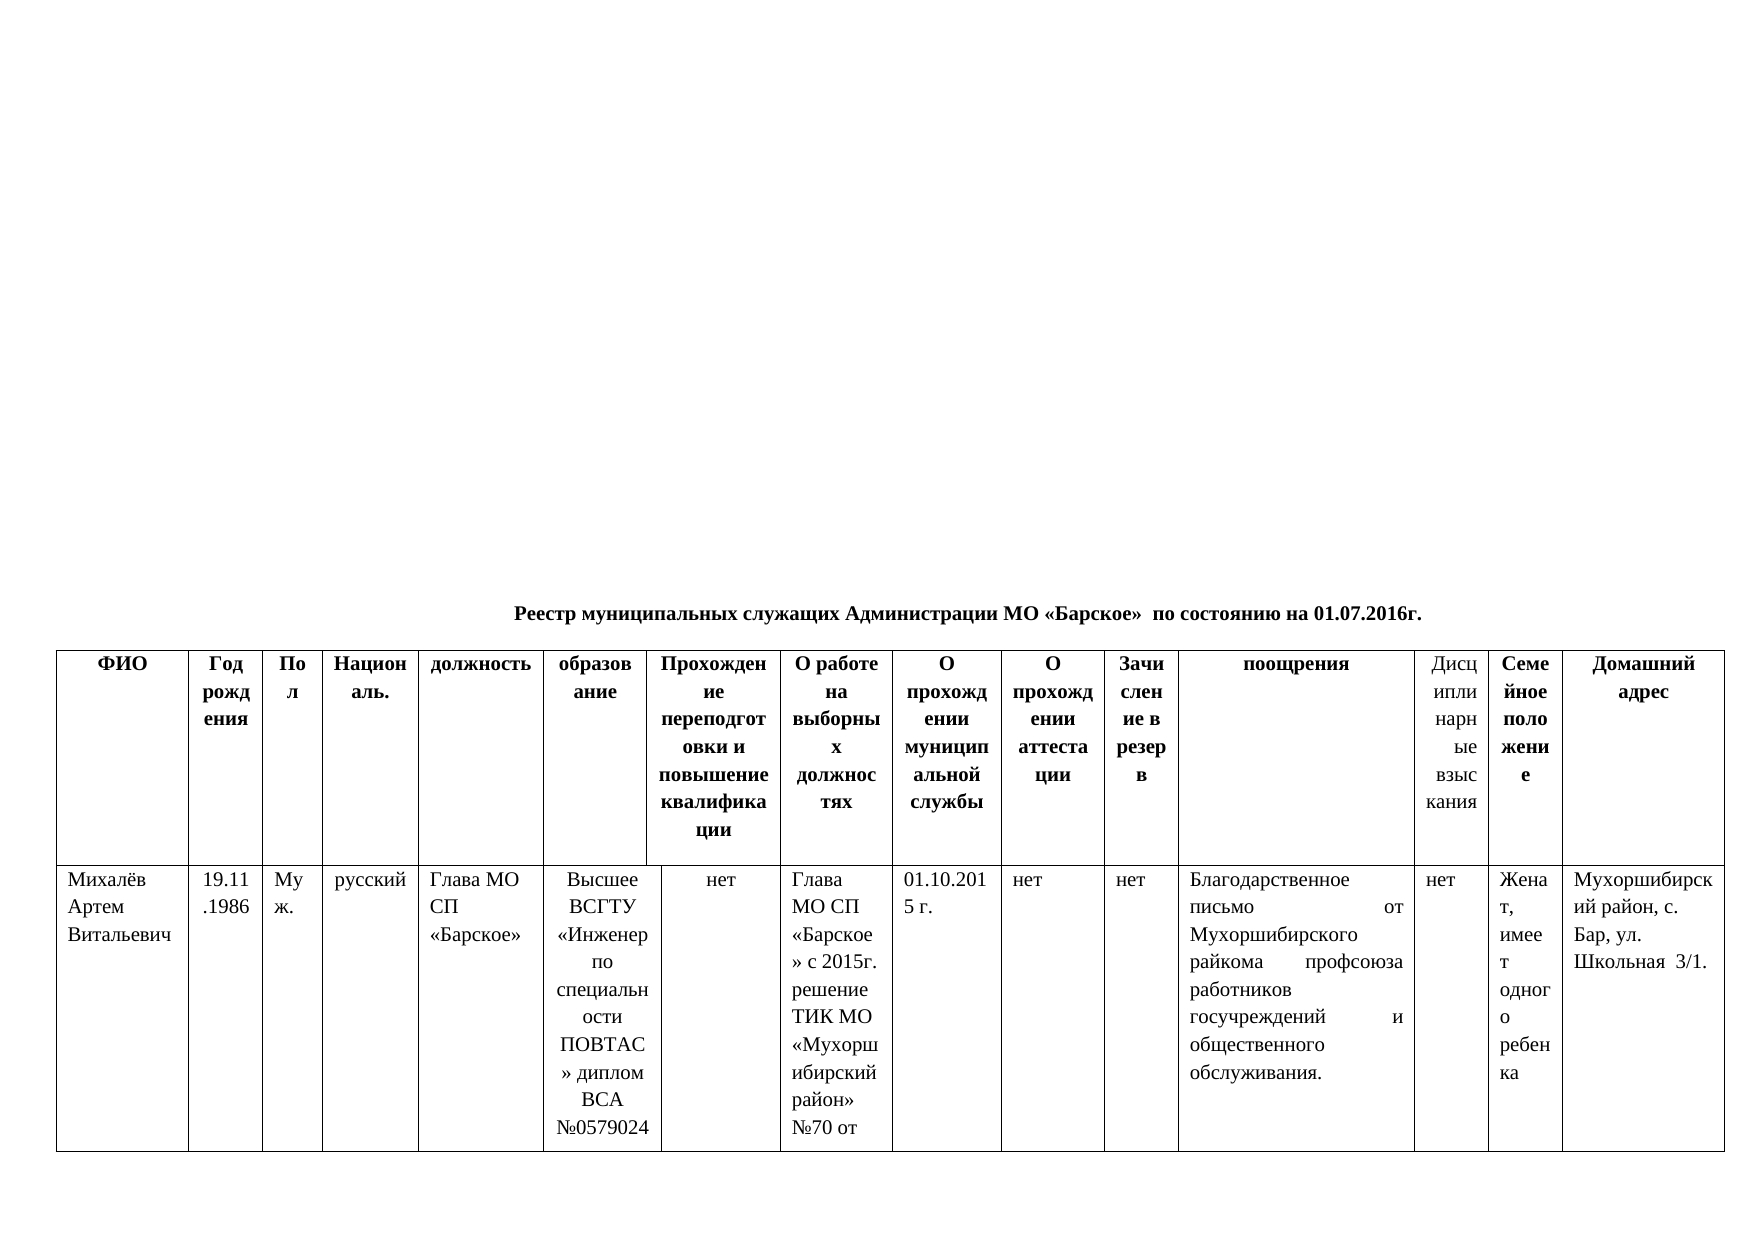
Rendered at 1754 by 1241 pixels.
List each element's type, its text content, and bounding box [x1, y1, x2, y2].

table_header Прохождение переподготовки и повышение квалификации [647, 651, 780, 865]
table_header Домашний адрес [1563, 651, 1724, 865]
table_header Семейное положение [1489, 651, 1562, 865]
table_header О прохождении аттестации [1002, 651, 1104, 865]
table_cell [1563, 866, 1724, 1151]
table_cell Муж. [263, 866, 322, 1151]
table_cell нет [1105, 866, 1178, 1151]
table_cell нет [662, 866, 780, 1151]
table_cell нет [1415, 866, 1488, 1151]
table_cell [1179, 866, 1414, 1151]
table_cell русский [323, 866, 418, 1151]
table_header Националь. [323, 651, 418, 865]
table_header должность [419, 651, 543, 865]
table_header поощрения [1179, 651, 1414, 865]
table_header Зачисление в резерв [1105, 651, 1178, 865]
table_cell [544, 866, 661, 1151]
table_header О работе на выборных должностях [781, 651, 892, 865]
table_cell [419, 866, 543, 1151]
table_header образование [544, 651, 646, 865]
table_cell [781, 866, 892, 1151]
table_header Пол [263, 651, 322, 865]
text Реестр муниципальных служащих Администрации МО «Барское» по состоянию на 01.07.2016г. [118, 601, 1636, 625]
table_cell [57, 866, 188, 1151]
table_cell 01.10.2015 г. [893, 866, 1001, 1151]
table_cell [1489, 866, 1562, 1151]
table_header Дисциплинарные взыскания [1415, 651, 1488, 865]
table_cell 19.11.1986 [189, 866, 262, 1151]
table_header Год рождения [189, 651, 262, 865]
table_cell нет [1002, 866, 1104, 1151]
table_header О прохождении муниципальной службы [893, 651, 1001, 865]
table_header ФИО [57, 651, 188, 865]
